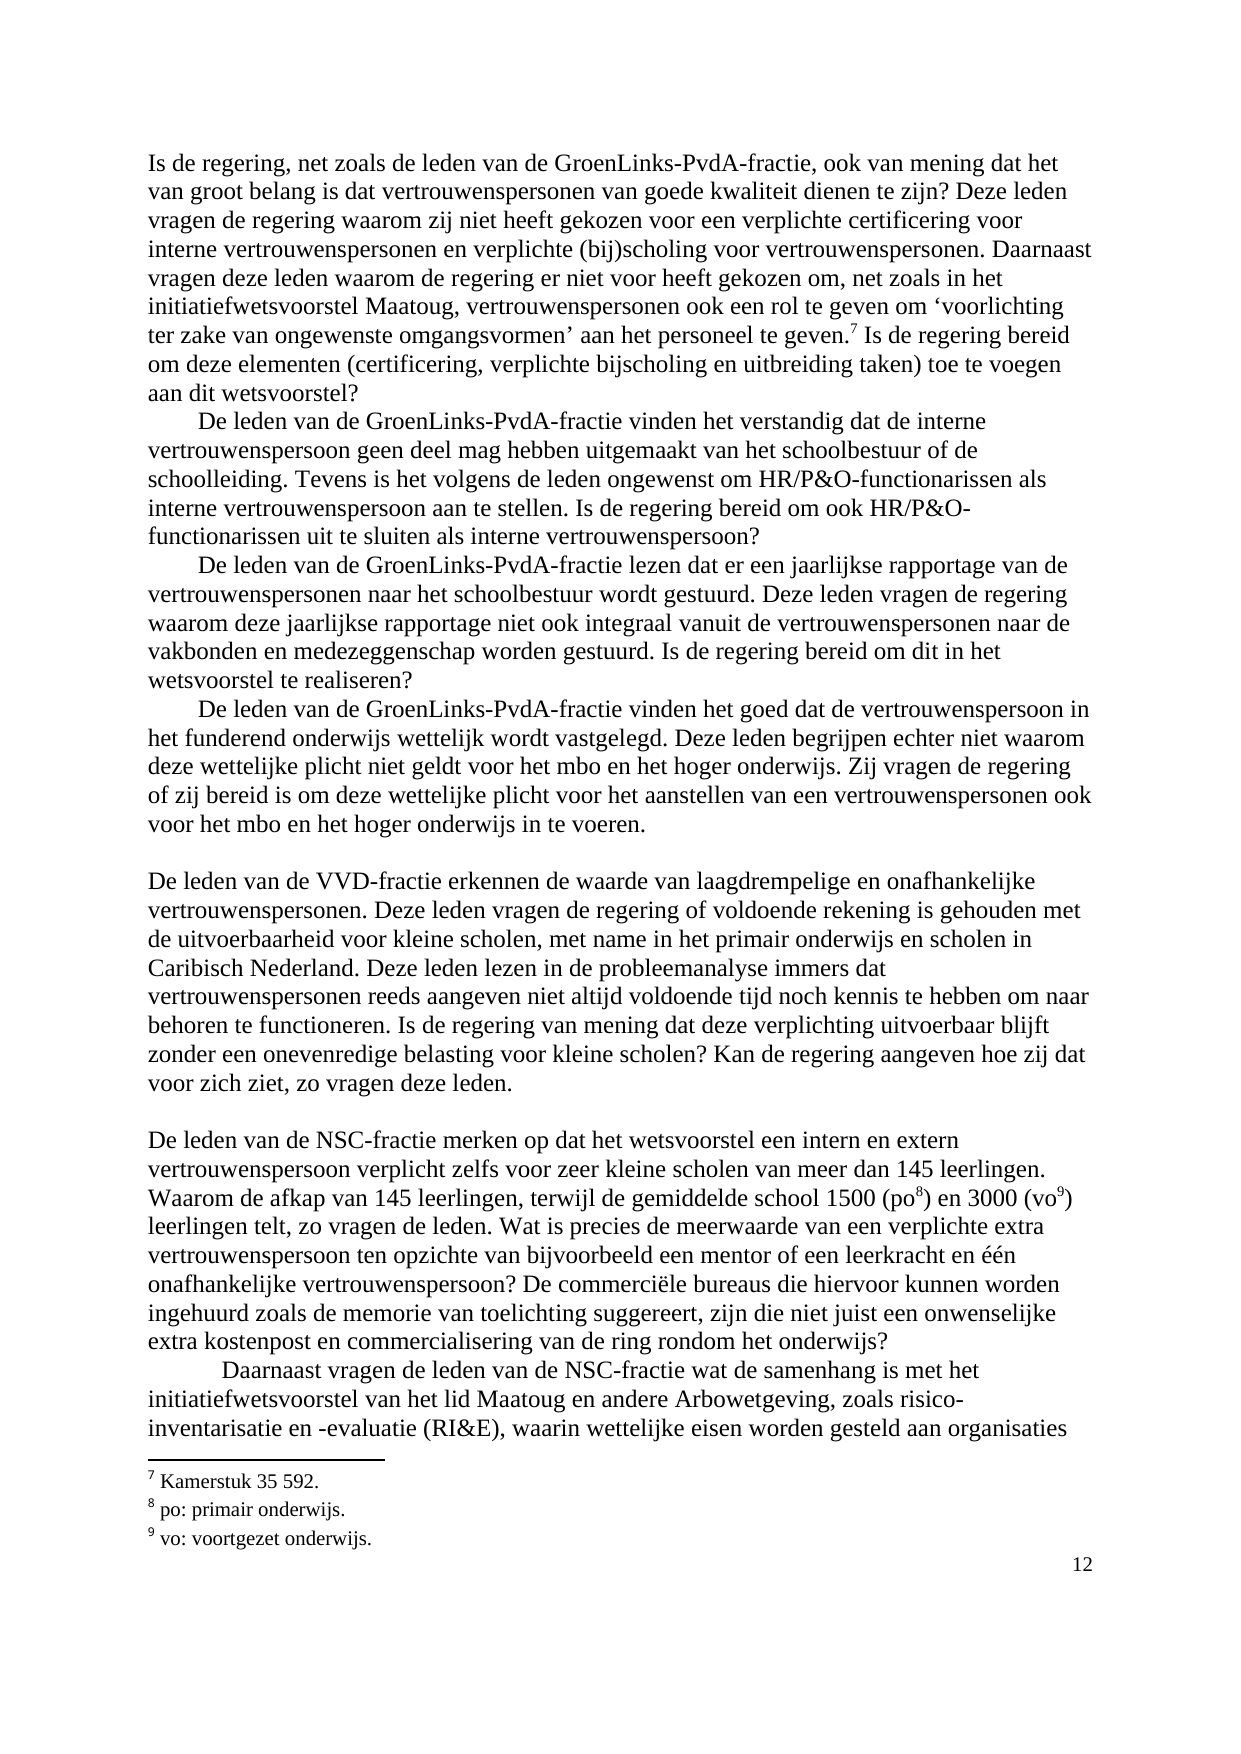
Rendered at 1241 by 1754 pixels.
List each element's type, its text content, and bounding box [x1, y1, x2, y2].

text De leden van de GroenLinks-PvdA-fractie vinden het goed dat de vertrouwenspersoon in het funderend onderwijs wettelijk wordt vastgelegd. Deze leden begrijpen echter niet waarom deze wettelijke plicht niet geldt voor het mbo en het hoger onderwijs. Zij vragen de regering of zij bereid is om deze wettelijke plicht voor het aanstellen van een vertrouwenspersonen ook voor het mbo en het hoger onderwijs in te voeren. [148, 694, 1092, 838]
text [148, 1355, 1092, 1441]
text De leden van de NSC-fractie merken op dat het wetsvoorstel een intern en extern vertrouwenspersoon verplicht zelfs voor zeer kleine scholen van meer dan 145 leerlingen. Waarom de afkap van 145 leerlingen, terwijl de gemiddelde school 1500 (po) en 3000 (vo) leerlingen telt, zo vragen de leden. Wat is precies de meerwaarde van een verplichte extra vertrouwenspersoon ten opzichte van bijvoorbeeld een mentor of een leerkracht en één onafhankelijke vertrouwenspersoon? De commerciële bureaus die hiervoor kunnen worden ingehuurd zoals de memorie van toelichting suggereert, zijn die niet juist een onwenselijke extra kostenpost en commercialisering van de ring rondom het onderwijs? [148, 1125, 1092, 1355]
text De leden van de GroenLinks-PvdA-fractie vinden het verstandig dat de interne vertrouwenspersoon geen deel mag hebben uitgemaakt van het schoolbestuur of de schoolleiding. Tevens is het volgens de leden ongewenst om HR/P&O-functionarissen als interne vertrouwenspersoon aan te stellen. Is de regering bereid om ook HR/P&O-functionarissen uit te sluiten als interne vertrouwenspersoon? [148, 406, 1092, 550]
text De leden van de VVD-fractie erkennen de waarde van laagdrempelige en onafhankelijke vertrouwenspersonen. Deze leden vragen de regering of voldoende rekening is gehouden met de uitvoerbaarheid voor kleine scholen, met name in het primair onderwijs en scholen in Caribisch Nederland. Deze leden lezen in de probleemanalyse immers dat vertrouwenspersonen reeds aangeven niet altijd voldoende tijd noch kennis te hebben om naar behoren te functioneren. Is de regering van mening dat deze verplichting uitvoerbaar blijft zonder een onevenredige belasting voor kleine scholen? Kan de regering aangeven hoe zij dat voor zich ziet, zo vragen deze leden. [148, 866, 1093, 1096]
text De leden van de GroenLinks-PvdA-fractie lezen dat er een jaarlijkse rapportage van de vertrouwenspersonen naar het schoolbestuur wordt gestuurd. Deze leden vragen de regering waarom deze jaarlijkse rapportage niet ook integraal vanuit de vertrouwenspersonen naar de vakbonden en medezeggenschap worden gestuurd. Is de regering bereid om dit in het wetsvoorstel te realiseren? [148, 550, 1092, 694]
text Is de regering, net zoals de leden van de GroenLinks-PvdA-fractie, ook van mening dat het van groot belang is dat vertrouwenspersonen van goede kwaliteit dienen te zijn? Deze leden vragen de regering waarom zij niet heeft gekozen voor een verplichte certificering voor interne vertrouwenspersonen en verplichte (bij)scholing voor vertrouwenspersonen. Daarnaast vragen deze leden waarom de regering er niet voor heeft gekozen om, net zoals in het initiatiefwetsvoorstel Maatoug, vertrouwenspersonen ook een rol te geven om ‘voorlichting ter zake van ongewenste omgangsvormen’ aan het personeel te geven. Is de regering bereid om deze elementen (certificering, verplichte bijscholing en uitbreiding taken) toe te voegen aan dit wetsvoorstel? [148, 148, 1092, 406]
